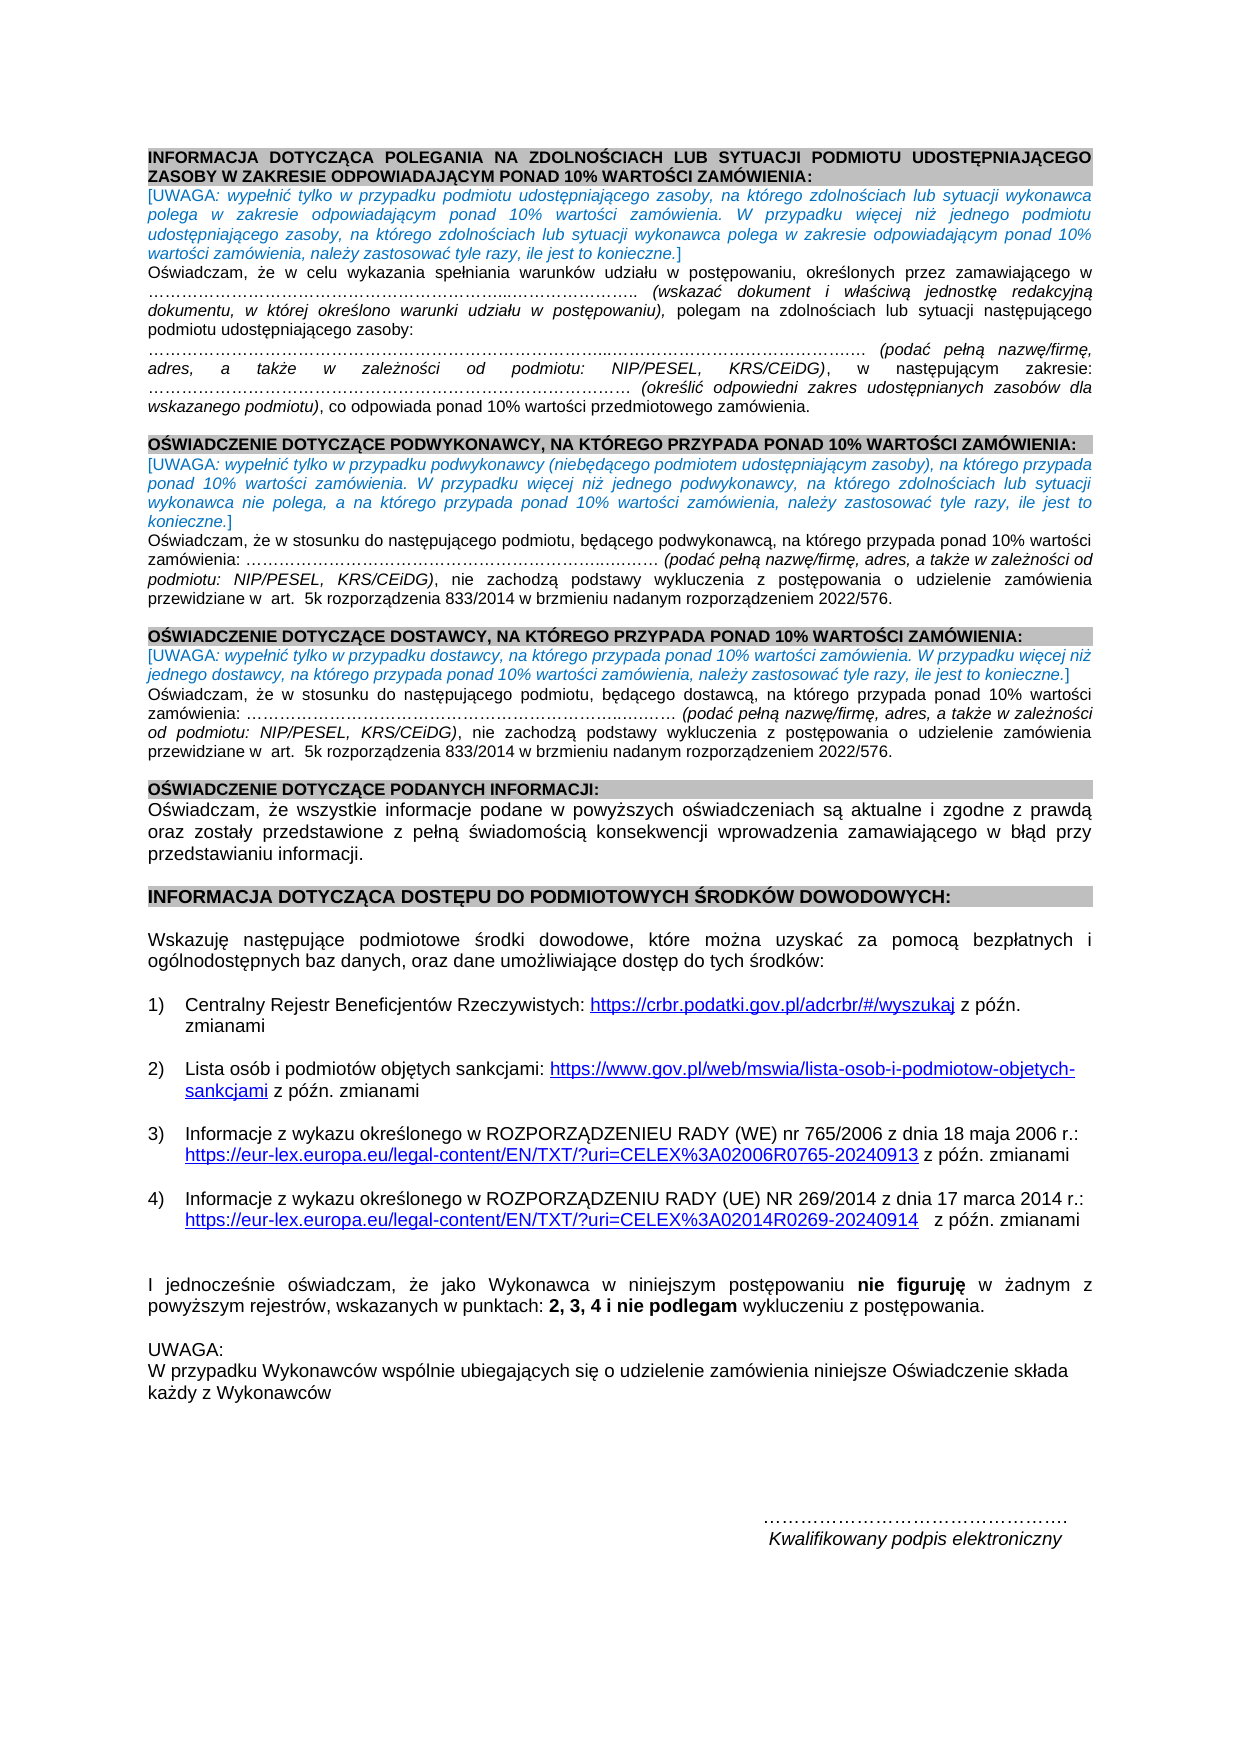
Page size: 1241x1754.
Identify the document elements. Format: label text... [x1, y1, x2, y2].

text Wskazuję następujące podmiotowe środki dowodowe, które można uzyskać za pomocą bezpłatnych i ogólnodostępnych baz danych, oraz dane umożliwiające dostęp do tych środków: [148, 929, 1093, 972]
text Oświadczam, że w stosunku do następującego podmiotu, będącego dostawcą, na którego przypada ponad 10% wartości zamówienia: …………………………………………………………..….…… (podać pełną nazwę/firmę, adres, a także w zależności od podmiotu: NIP/PESEL, KRS/CEiDG), nie zachodzą podstawy wykluczenia z postępowania o udzielenie zamówienia przewidziane w art. 5k rozporządzenia 833/2014 w brzmieniu nadanym rozporządzeniem 2022/576. [148, 684, 1093, 761]
text Kwalifikowany podpis elektroniczny [738, 1528, 1093, 1549]
text Oświadczam, że w stosunku do następującego podmiotu, będącego podwykonawcą, na którego przypada ponad 10% wartości zamówienia: ………………………………………………………..….…… (podać pełną nazwę/firmę, adres, a także w zależności od podmiotu: NIP/PESEL, KRS/CEiDG), nie zachodzą podstawy wykluczenia z postępowania o udzielenie zamówienia przewidziane w art. 5k rozporządzenia 833/2014 w brzmieniu nadanym rozporządzeniem 2022/576. [148, 531, 1093, 608]
text UWAGA: [148, 1338, 1093, 1360]
list Informacje z wykazu określonego w ROZPORZĄDZENIEU RADY (WE) nr 765/2006 z dnia 18 maja 2006 r.: https://eur-lex.europa.eu/legal-content/EN/TXT/?uri=CELEX%3A02006R0765-20240913 z późn. zmianami [148, 1123, 1093, 1166]
list Centralny Rejestr Beneficjentów Rzeczywistych: https://crbr.podatki.gov.pl/adcrbr/#/wyszukaj z późn. zmianami [148, 993, 1093, 1036]
text INFORMACJA DOTYCZĄCA POLEGANIA NA ZDOLNOŚCIACH LUB SYTUACJI PODMIOTU UDOSTĘPNIAJĄCEGO ZASOBY W ZAKRESIE ODPOWIADAJĄCYM PONAD 10% WARTOŚCI ZAMÓWIENIA: [148, 148, 1093, 186]
text [UWAGA: wypełnić tylko w przypadku podmiotu udostępniającego zasoby, na którego zdolnościach lub sytuacji wykonawca polega w zakresie odpowiadającym ponad 10% wartości zamówienia. W przypadku więcej niż jednego podmiotu udostępniającego zasoby, na którego zdolnościach lub sytuacji wykonawca polega w zakresie odpowiadającym ponad 10% wartości zamówienia, należy zastosować tyle razy, ile jest to konieczne.] [148, 186, 1093, 263]
text OŚWIADCZENIE DOTYCZĄCE PODWYKONAWCY, NA KTÓREGO PRZYPADA PONAD 10% WARTOŚCI ZAMÓWIENIA: [148, 435, 1093, 454]
text OŚWIADCZENIE DOTYCZĄCE DOSTAWCY, NA KTÓREGO PRZYPADA PONAD 10% WARTOŚCI ZAMÓWIENIA: [148, 627, 1093, 646]
list Lista osób i podmiotów objętych sankcjami: https://www.gov.pl/web/mswia/lista-osob-i-podmiotow-objetych-sankcjami z późn. zmianami [148, 1058, 1093, 1101]
text I jednocześnie oświadczam, że jako Wykonawca w niniejszym postępowaniu nie figuruję w żadnym z powyższym rejestrów, wskazanych w punktach: 2, 3, 4 i nie podlegam wykluczeniu z postępowania. [148, 1274, 1093, 1317]
text [UWAGA: wypełnić tylko w przypadku dostawcy, na którego przypada ponad 10% wartości zamówienia. W przypadku więcej niż jednego dostawcy, na którego przypada ponad 10% wartości zamówienia, należy zastosować tyle razy, ile jest to konieczne.] [148, 646, 1093, 684]
text Oświadczam, że wszystkie informacje podane w powyższych oświadczeniach są aktualne i zgodne z prawdą oraz zostały przedstawione z pełną świadomością konsekwencji wprowadzenia zamawiającego w błąd przy przedstawianiu informacji. [148, 799, 1093, 864]
text …………………………………………. [738, 1506, 1093, 1528]
text OŚWIADCZENIE DOTYCZĄCE PODANYCH INFORMACJI: [148, 780, 1093, 799]
list Informacje z wykazu określonego w ROZPORZĄDZENIU RADY (UE) NR 269/2014 z dnia 17 marca 2014 r.: https://eur-lex.europa.eu/legal-content/EN/TXT/?uri=CELEX%3A02014R0269-20240914 z późn. zmianami [148, 1187, 1093, 1231]
text [UWAGA: wypełnić tylko w przypadku podwykonawcy (niebędącego podmiotem udostępniającym zasoby), na którego przypada ponad 10% wartości zamówienia. W przypadku więcej niż jednego podwykonawcy, na którego zdolnościach lub sytuacji wykonawca nie polega, a na którego przypada ponad 10% wartości zamówienia, należy zastosować tyle razy, ile jest to konieczne.] [148, 454, 1093, 531]
text W przypadku Wykonawców wspólnie ubiegających się o udzielenie zamówienia niniejsze Oświadczenie składa każdy z Wykonawców [148, 1360, 1093, 1403]
text Oświadczam, że w celu wykazania spełniania warunków udziału w postępowaniu, określonych przez zamawiającego w ………………………………………………………...………………….. (wskazać dokument i właściwą jednostkę redakcyjną dokumentu, w której określono warunki udziału w postępowaniu), polegam na zdolnościach lub sytuacji następującego podmiotu udostępniającego zasoby: [148, 263, 1093, 339]
text INFORMACJA DOTYCZĄCA DOSTĘPU DO PODMIOTOWYCH ŚRODKÓW DOWODOWYCH: [148, 886, 1093, 907]
text ………………………………………………………………………...…………………………………….… (podać pełną nazwę/firmę, adres, a także w zależności od podmiotu: NIP/PESEL, KRS/CEiDG), w następującym zakresie: …………………………………………………………………………… (określić odpowiedni zakres udostępnianych zasobów dla wskazanego podmiotu), co odpowiada ponad 10% wartości przedmiotowego zamówienia. [148, 339, 1093, 416]
